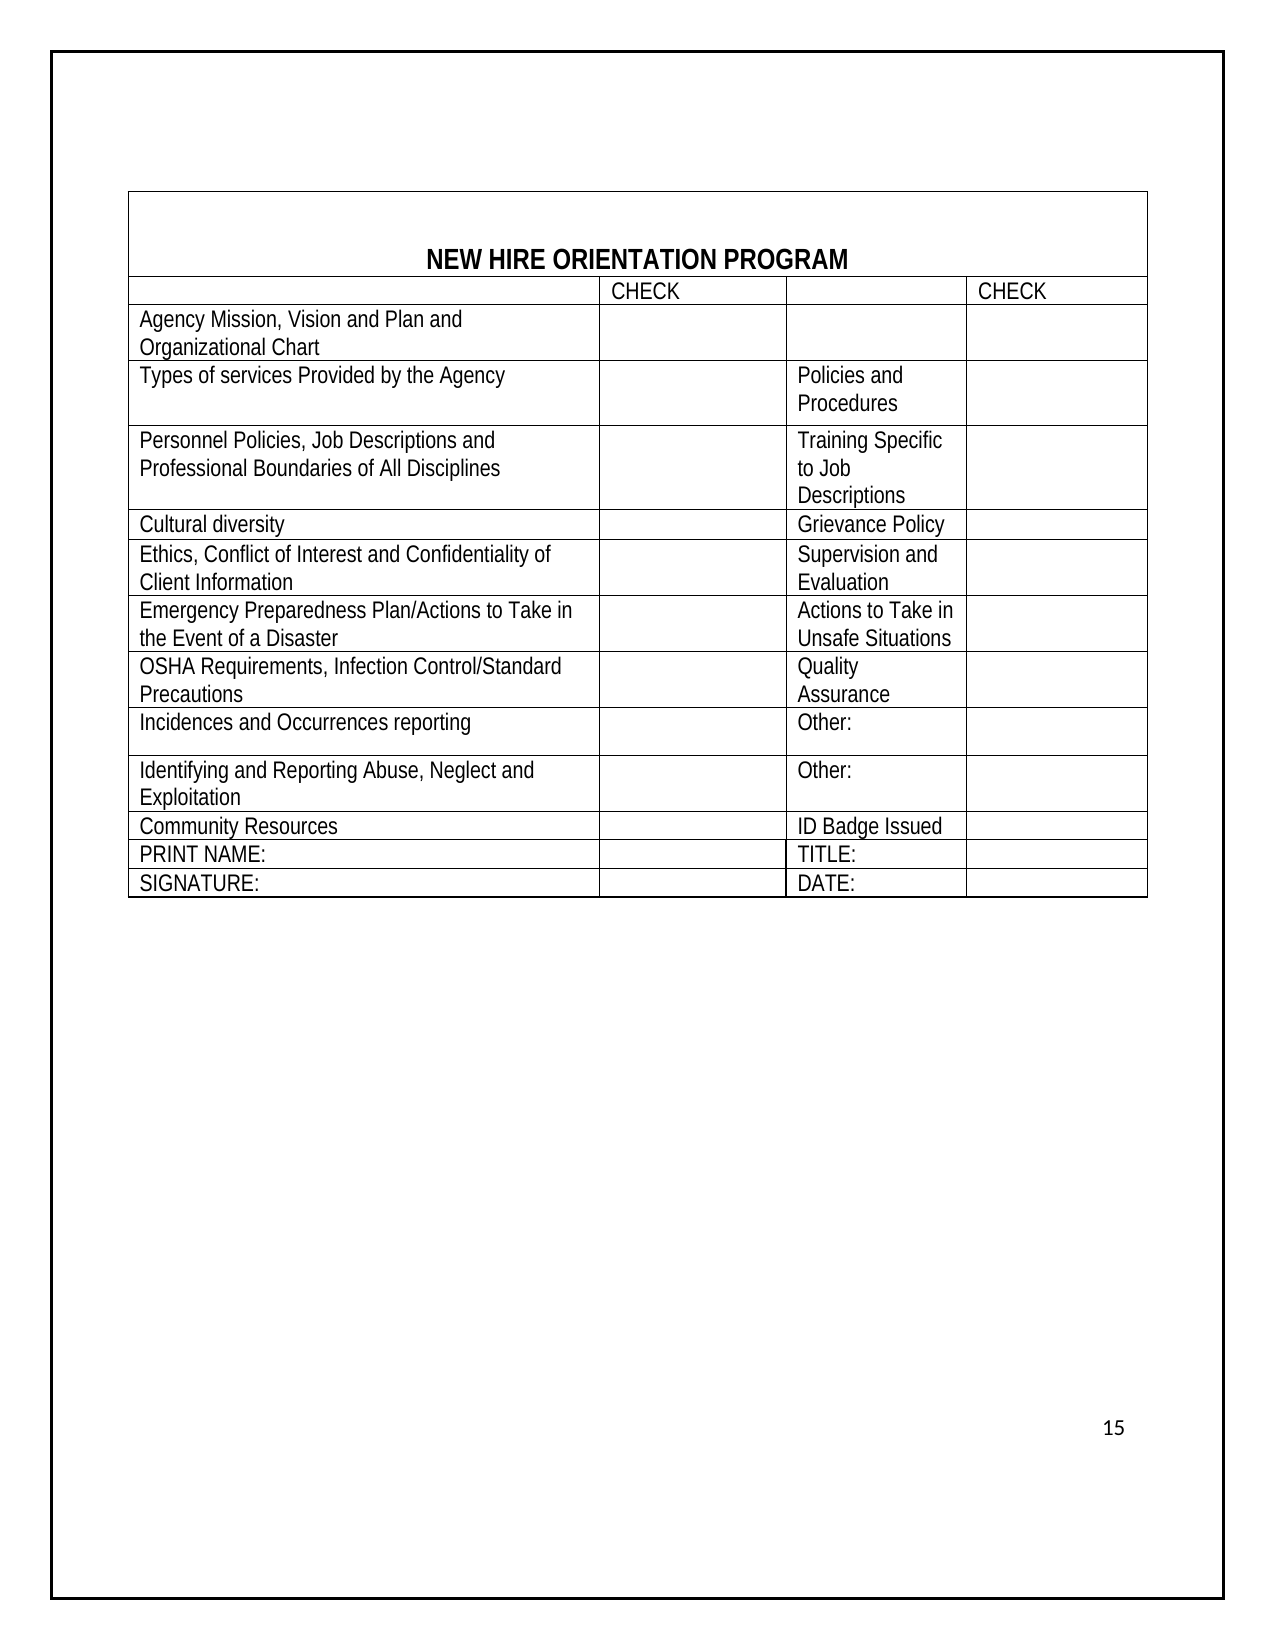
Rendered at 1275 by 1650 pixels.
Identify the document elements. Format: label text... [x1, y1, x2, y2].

table_cell [967, 840, 1147, 868]
table_cell [600, 652, 786, 707]
table_cell [600, 812, 786, 839]
table_cell Supervision and Evaluation [787, 540, 966, 595]
table_cell [600, 840, 785, 868]
table_cell CHECK [600, 277, 786, 304]
table_cell [600, 361, 786, 425]
table_cell Emergency Preparedness Plan/Actions to Take in the Event of a Disaster [129, 596, 599, 651]
table_cell Policies and Procedures [787, 361, 966, 425]
table_cell [600, 510, 786, 539]
table_cell [967, 708, 1147, 755]
table_cell [967, 756, 1147, 811]
table_cell Ethics, Conflict of Interest and Confidentiality of Client Information [129, 540, 599, 595]
table_cell Other: [787, 756, 966, 811]
table_cell [600, 869, 785, 896]
table_cell Community Resources [129, 812, 599, 839]
table_cell Quality Assurance [787, 652, 966, 707]
table_cell Types of services Provided by the Agency [129, 361, 599, 425]
table_cell [967, 361, 1147, 425]
table_cell Training Specific to Job Descriptions [787, 426, 966, 509]
table_cell [787, 305, 966, 360]
table_cell OSHA Requirements, Infection Control/Standard Precautions [129, 652, 599, 707]
table_cell [967, 510, 1147, 539]
table_cell DATE: [787, 869, 966, 896]
table_cell [967, 812, 1147, 839]
table_cell [967, 305, 1147, 360]
table_cell Agency Mission, Vision and Plan and Organizational Chart [129, 305, 599, 360]
table_cell [129, 277, 599, 304]
table_cell Identifying and Reporting Abuse, Neglect and Exploitation [129, 756, 599, 811]
table_cell Actions to Take in Unsafe Situations [787, 596, 966, 651]
table_cell Other: [787, 708, 966, 755]
table_cell [600, 596, 786, 651]
table_cell TITLE: [787, 840, 966, 868]
table_cell [967, 540, 1147, 595]
table_cell PRINT NAME: [129, 840, 599, 868]
table_cell [967, 426, 1147, 509]
table_cell SIGNATURE: [129, 869, 599, 896]
table_cell ID Badge Issued [787, 812, 966, 839]
table_cell [600, 305, 786, 360]
table_cell [967, 869, 1147, 896]
table_cell [600, 708, 786, 755]
table_cell Personnel Policies, Job Descriptions and Professional Boundaries of All Disciplines [129, 426, 599, 509]
table_cell [600, 540, 786, 595]
table_cell [787, 277, 966, 304]
table_cell Cultural diversity [129, 510, 599, 539]
table_header NEW HIRE ORIENTATION PROGRAM [129, 192, 1147, 276]
table_cell Grievance Policy [787, 510, 966, 539]
table_cell CHECK [967, 277, 1147, 304]
table_cell [600, 756, 786, 811]
table_cell [600, 426, 786, 509]
table_cell Incidences and Occurrences reporting [129, 708, 599, 755]
table_cell [967, 596, 1147, 651]
table_cell [967, 652, 1147, 707]
